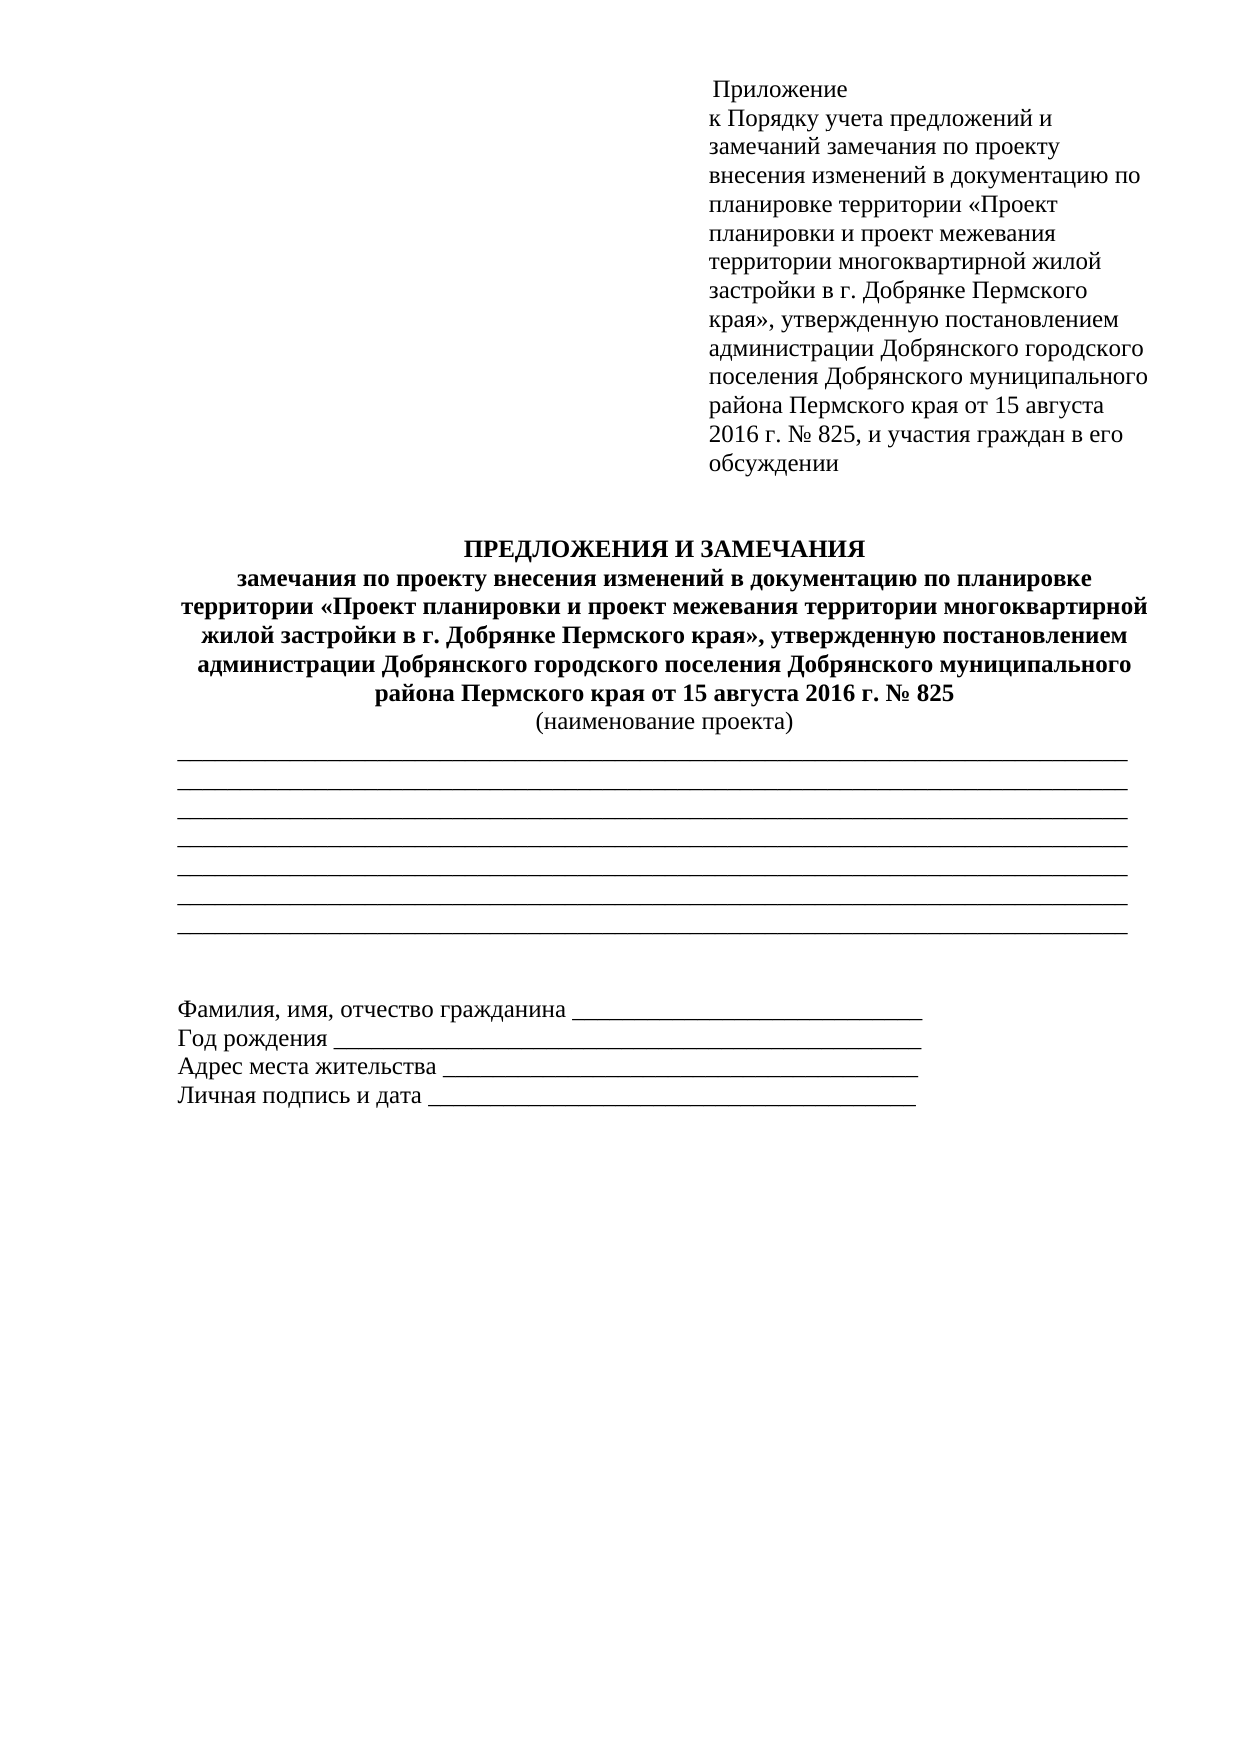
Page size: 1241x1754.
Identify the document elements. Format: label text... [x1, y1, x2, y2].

text ____________________________________________________________________________ [177, 850, 1152, 879]
text замечания по проекту внесения изменений в документацию по планировке территории «Проект планировки и проект межевания территории многоквартирной жилой застройки в г. Добрянке Пермского края», утвержденную постановлением администрации Добрянского городского поселения Добрянского муниципального района Пермского края от 15 августа 2016 г. № 825 [177, 563, 1152, 706]
text ____________________________________________________________________________ [177, 735, 1152, 764]
text ____________________________________________________________________________ [177, 908, 1152, 936]
text (наименование проекта) [177, 706, 1152, 735]
text ____________________________________________________________________________ [177, 764, 1152, 793]
text к Порядку учета предложений и замечаний замечания по проекту внесения изменений в документацию по планировке территории «Проект планировки и проект межевания территории многоквартирной жилой застройки в г. Добрянке Пермского края», утвержденную постановлением администрации Добрянского городского поселения Добрянского муниципального района Пермского края от 15 августа 2016 г. № 825, и участия граждан в его обсуждении [709, 103, 1152, 476]
text ПРЕДЛОЖЕНИЯ И ЗАМЕЧАНИЯ [177, 534, 1152, 563]
text Адрес места жительства ______________________________________ [177, 1051, 1152, 1080]
text Приложение [177, 74, 1152, 103]
text Год рождения _______________________________________________ [177, 1023, 1152, 1051]
text Фамилия, имя, отчество гражданина ____________________________ [177, 994, 1152, 1023]
text ____________________________________________________________________________ [177, 879, 1152, 908]
text ____________________________________________________________________________ [177, 793, 1152, 821]
text Личная подпись и дата _______________________________________ [177, 1080, 1152, 1109]
text ____________________________________________________________________________ [177, 821, 1152, 850]
